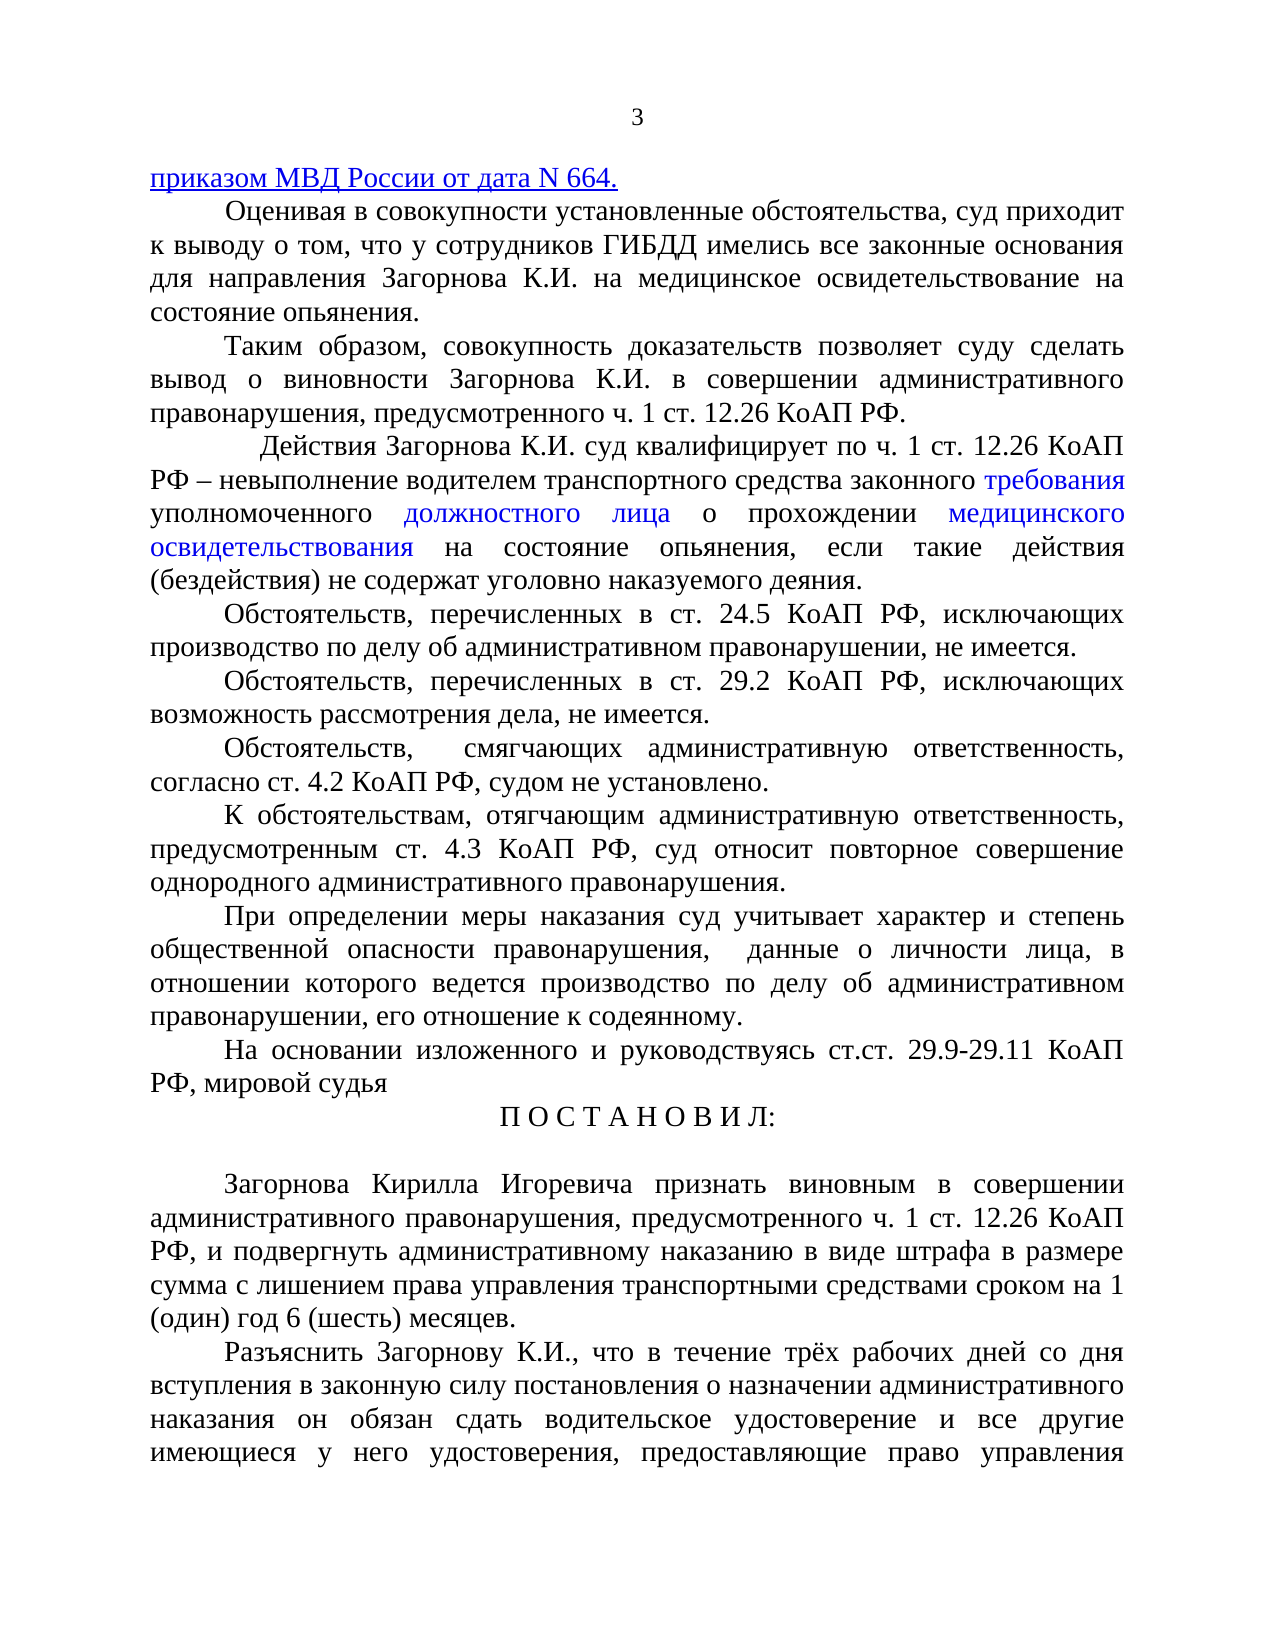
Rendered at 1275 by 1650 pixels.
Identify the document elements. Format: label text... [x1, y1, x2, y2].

text Загорнова Кирилла Игоревича признать виновным в совершении административного правонарушения, предусмотренного ч. 1 ст. 12.26 КоАП РФ, и подвергнуть административному наказанию в виде штрафа в размере сумма с лишением права управления транспортными средствами сроком на 1 (один) год 6 (шесть) месяцев. [150, 1166, 1125, 1334]
text Обстоятельств, перечисленных в ст. 24.5 КоАП РФ, исключающих производство по делу об административном правонарушении, не имеется. [150, 596, 1125, 663]
text На основании изложенного и руководствуясь ст.ст. 29.9-29.11 КоАП РФ, мировой судья [150, 1032, 1125, 1099]
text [150, 160, 1125, 328]
text К обстоятельствам, отягчающим административную ответственность, предусмотренным ст. 4.3 КоАП РФ, суд относит повторное совершение однородного административного правонарушения. [150, 797, 1125, 898]
text Действия Загорнова К.И. суд квалифицирует по ч. 1 ст. 12.26 КоАП РФ – невыполнение водителем транспортного средства законного требования уполномоченного должностного лица о прохождении медицинского освидетельствования на состояние опьянения, если такие действия (бездействия) не содержат уголовно наказуемого деяния. [150, 428, 1125, 596]
text При определении меры наказания суд учитывает характер и степень общественной опасности правонарушения, данные о личности лица, в отношении которого ведется производство по делу об административном правонарушении, его отношение к содеянному. [150, 898, 1125, 1032]
text Обстоятельств, перечисленных в ст. 29.2 КоАП РФ, исключающих возможность рассмотрения дела, не имеется. [150, 663, 1125, 730]
text П О С Т А Н О В И Л: [150, 1099, 1125, 1133]
text Обстоятельств, смягчающих административную ответственность, согласно ст. 4.2 КоАП РФ, судом не установлено. [150, 730, 1125, 797]
text Таким образом, совокупность доказательств позволяет суду сделать вывод о виновности Загорнова К.И. в совершении административного правонарушения, предусмотренного ч. 1 ст. 12.26 КоАП РФ. [150, 328, 1125, 428]
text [150, 1334, 1125, 1468]
